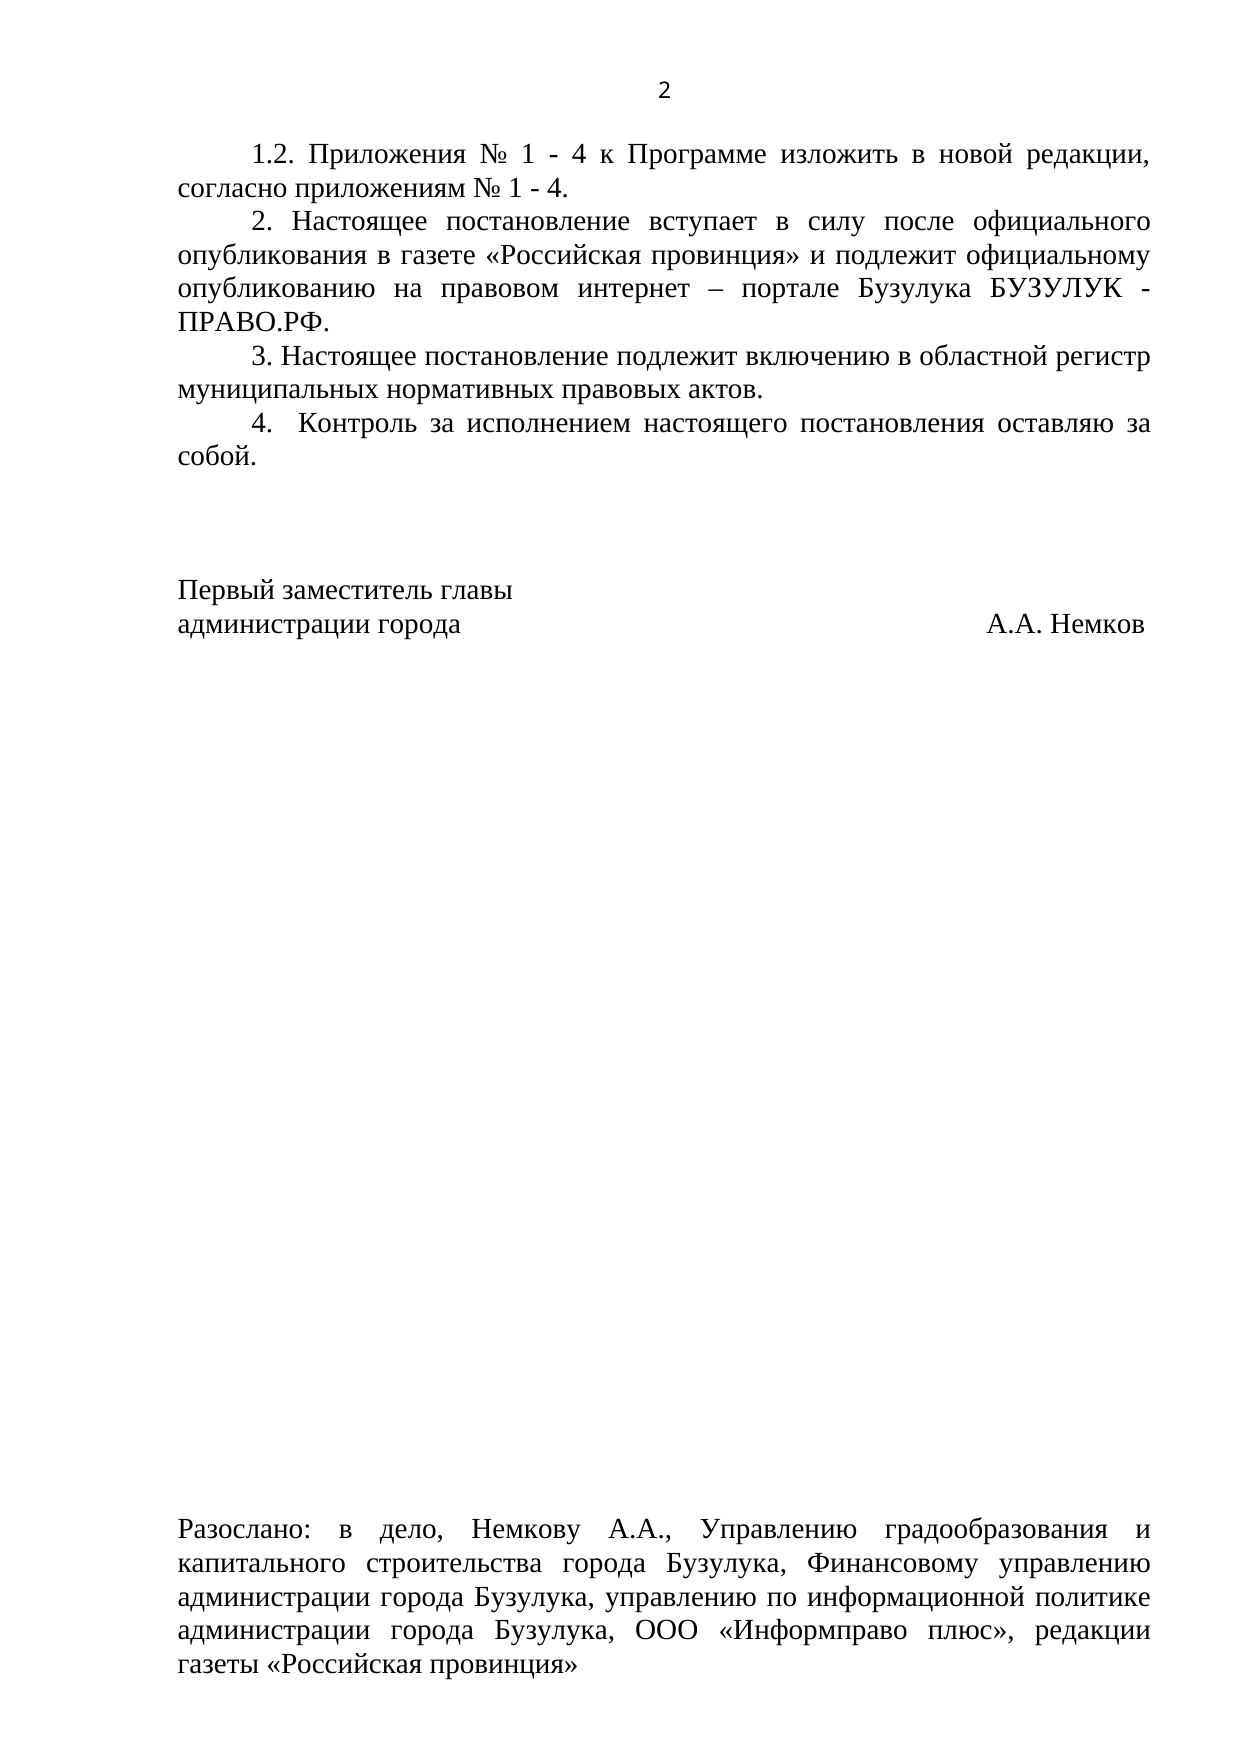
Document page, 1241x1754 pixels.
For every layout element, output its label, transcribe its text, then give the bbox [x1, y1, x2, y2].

text 3. Настоящее постановление подлежит включению в областной регистр муниципальных нормативных правовых актов. [177, 338, 1152, 405]
text администрации города А.А. Немков [177, 606, 1152, 639]
text Первый заместитель главы [177, 572, 1152, 606]
text 2. Настоящее постановление вступает в силу после официального опубликования в газете «Российская провинция» и подлежит официальному опубликованию на правовом интернет – портале Бузулука БУЗУЛУК - ПРАВО.РФ. [177, 203, 1152, 338]
text 1.2. Приложения № 1 - 4 к Программе изложить в новой редакции, согласно приложениям № 1 - 4. [177, 136, 1152, 203]
text 4. Контроль за исполнением настоящего постановления оставляю за собой. [177, 405, 1152, 472]
text Разослано: в дело, Немкову А.А., Управлению градообразования и капитального строительства города Бузулука, Финансовому управлению администрации города Бузулука, управлению по информационной политике администрации города Бузулука, ООО «Информправо плюс», редакции газеты «Российская провинция» [177, 1512, 1152, 1679]
